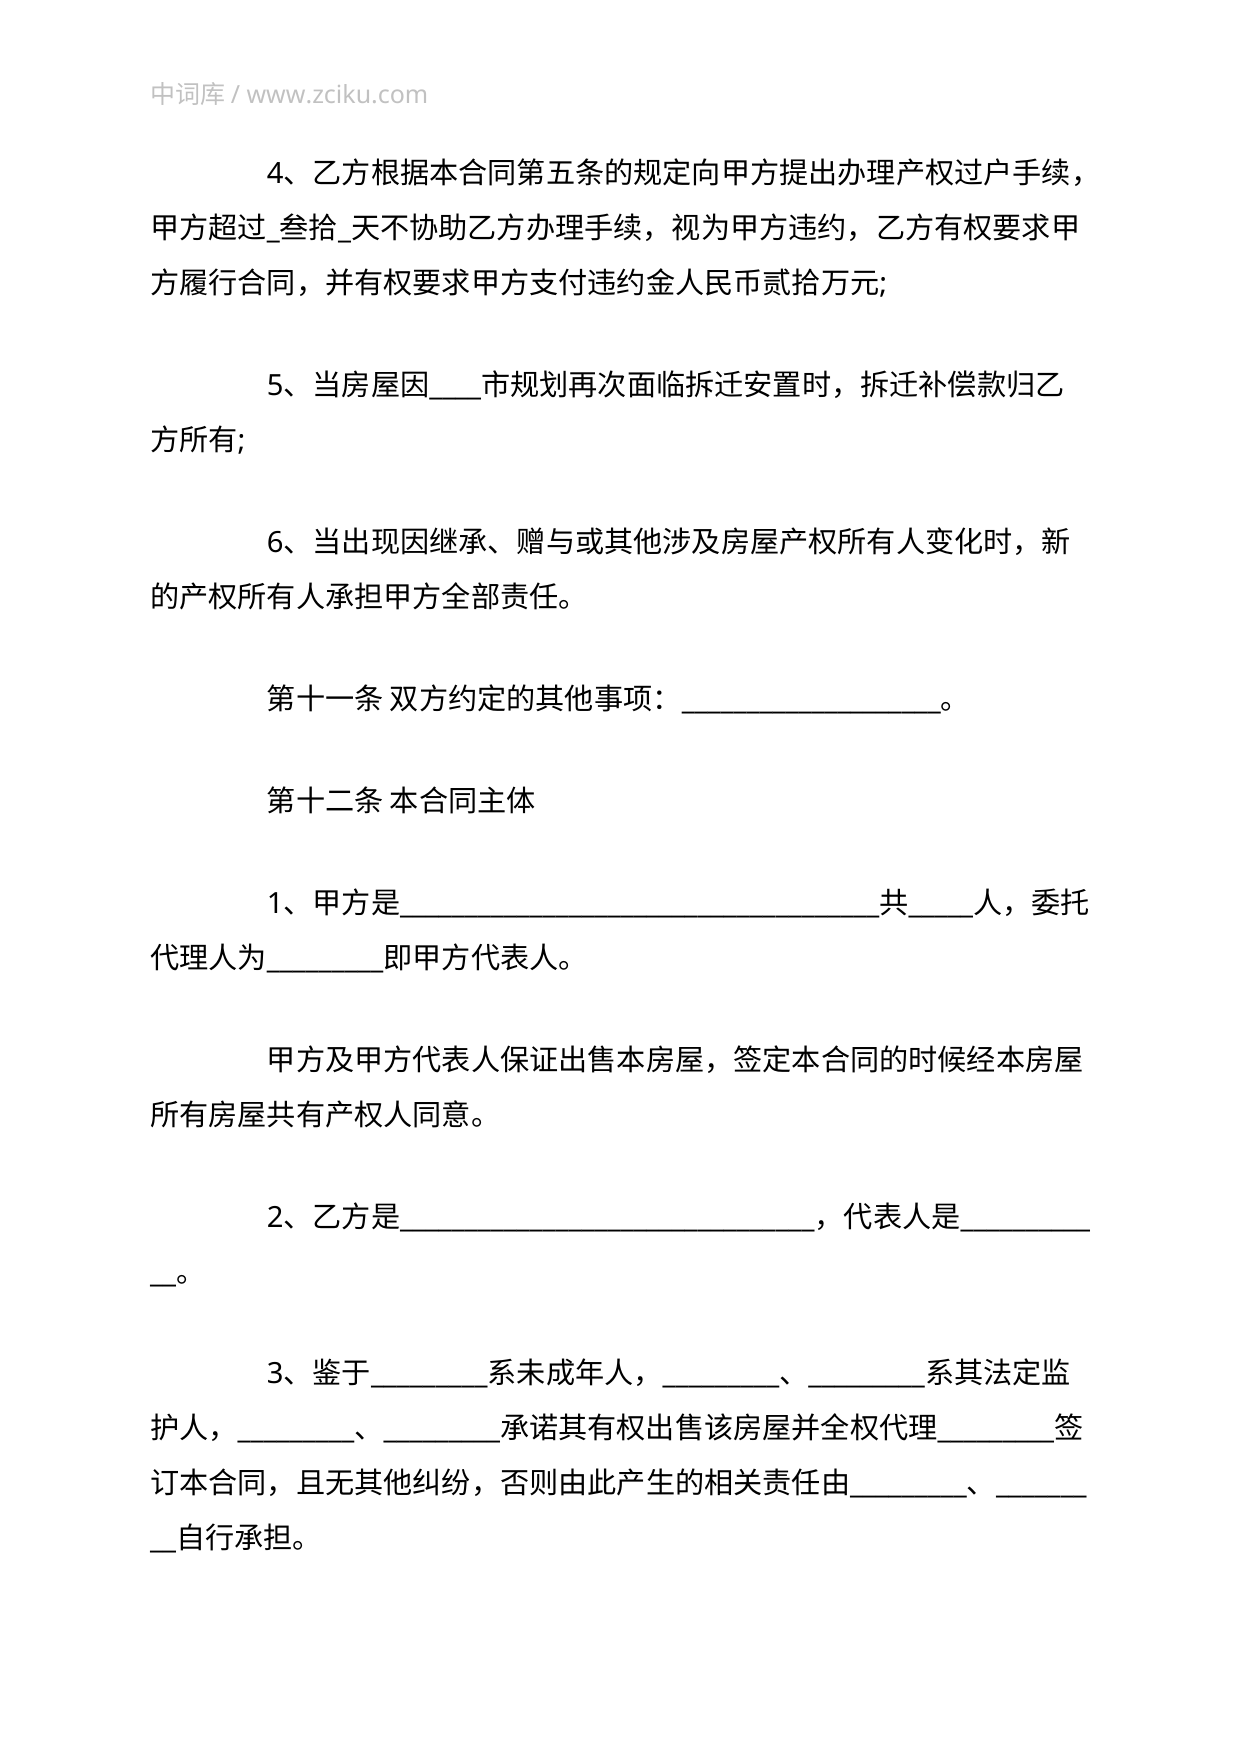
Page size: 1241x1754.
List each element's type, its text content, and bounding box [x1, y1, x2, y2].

text 4、乙方根据本合同第五条的规定向甲方提出办理产权过户手续，甲方超过_叁拾_天不协助乙方办理手续，视为甲方违约，乙方有权要求甲方履行合同，并有权要求甲方支付违约金人民币贰拾万元; [150, 150, 1090, 302]
text 6、当出现因继承、赠与或其他涉及房屋产权所有人变化时，新的产权所有人承担甲方全部责任。 [150, 519, 1090, 616]
text 甲方及甲方代表人保证出售本房屋，签定本合同的时候经本房屋所有房屋共有产权人同意。 [150, 1036, 1090, 1134]
text 第十二条 本合同主体 [150, 778, 1090, 820]
text 5、当房屋因____市规划再次面临拆迁安置时，拆迁补偿款归乙方所有; [150, 362, 1090, 459]
text 2、乙方是________________________________，代表人是____________。 [150, 1193, 1090, 1291]
text 第十一条 双方约定的其他事项：____________________。 [150, 676, 1090, 718]
text 3、鉴于_________系未成年人，_________、_________系其法定监护人，_________、_________承诺其有权出售该房屋并全权代理_________签订本合同，且无其他纠纷，否则由此产生的相关责任由_________、_________自行承担。 [150, 1350, 1090, 1557]
text 1、甲方是_____________________________________共_____人，委托代理人为_________即甲方代表人。 [150, 879, 1090, 977]
